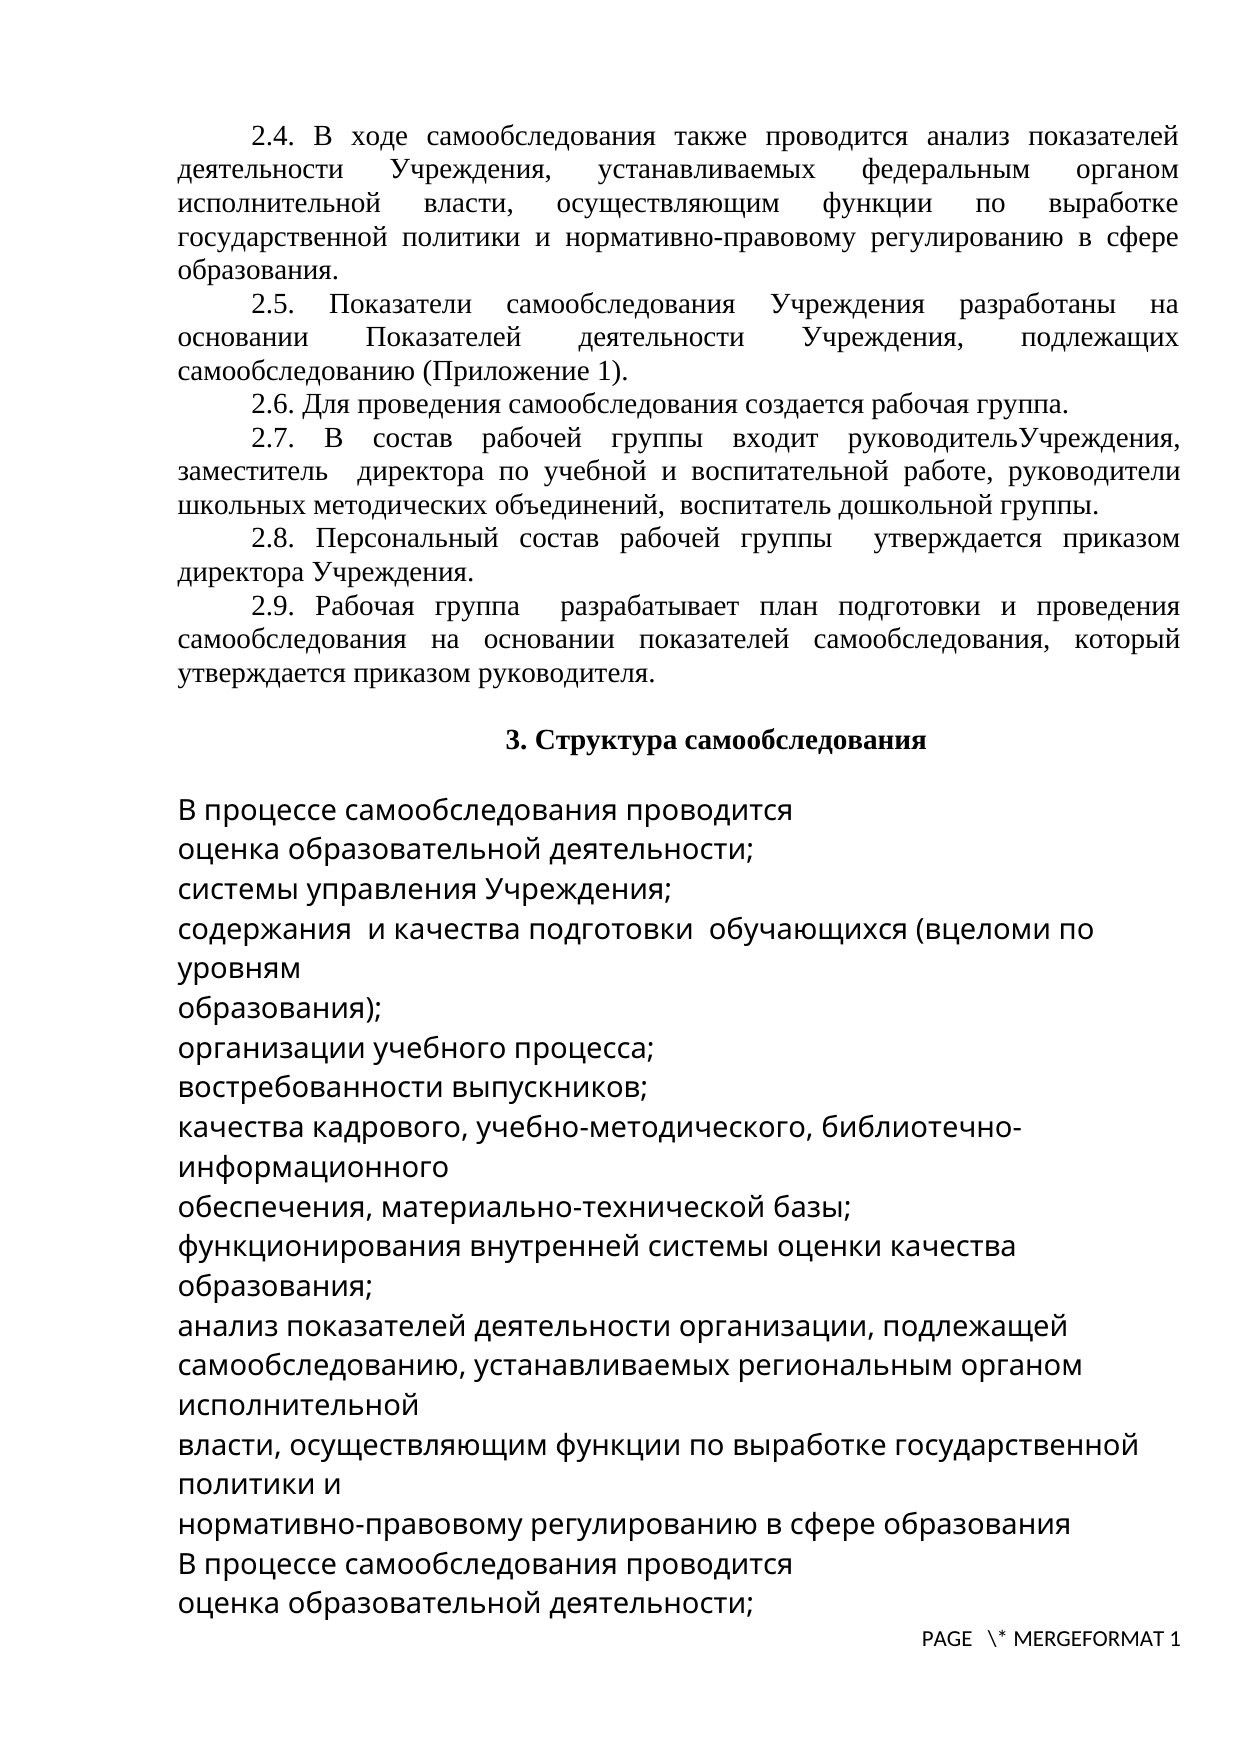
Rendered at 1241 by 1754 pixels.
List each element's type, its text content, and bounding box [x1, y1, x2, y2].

text функционирования внутренней системы оценки качества образования; [177, 1226, 1181, 1305]
text 2.5. Показатели самообследования Учреждения разработаны на основании Показателей деятельности Учреждения, подлежащих самообследованию (Приложение 1). [177, 286, 1179, 386]
text 2.9. Рабочая группа разрабатывает план подготовки и проведения самообследования на основании показателей самообследования, который утверждается приказом руководителя. [177, 588, 1181, 688]
text анализ показателей деятельности организации, подлежащей [177, 1305, 1181, 1344]
text системы управления Учреждения; [177, 868, 1181, 908]
text 2.7. В состав рабочей группы входит руководительУчреждения, заместитель директора по учебной и воспитательной работе, руководители школьных методических объединений, воспитатель дошкольной группы. [177, 420, 1181, 521]
text 2.4. В ходе самообследования также проводится анализ показателей деятельности Учреждения, устанавливаемых федеральным органом исполнительной власти, осуществляющим функции по выработке государственной политики и нормативно-правовому регулированию в сфере образования. [177, 118, 1179, 286]
text самообследованию, устанавливаемых региональным органом исполнительной [177, 1344, 1181, 1424]
title 3. Структура самообследования [177, 722, 1181, 755]
text власти, осуществляющим функции по выработке государственной политики и [177, 1424, 1181, 1503]
text обеспечения, материально-технической базы; [177, 1186, 1181, 1226]
text 2.8. Персональный состав рабочей группы утверждается приказом директора Учреждения. [177, 521, 1181, 588]
text В процессе самообследования проводится [177, 1543, 1181, 1583]
text организации учебного процесса; [177, 1027, 1181, 1067]
text оценка образовательной деятельности; [177, 1583, 1181, 1622]
text оценка образовательной деятельности; [177, 829, 1181, 868]
text востребованности выпускников; [177, 1067, 1181, 1106]
text В процессе самообследования проводится [177, 789, 1181, 829]
text нормативно-правовому регулированию в сфере образования [177, 1503, 1181, 1543]
text 2.6. Для проведения самообследования создается рабочая группа. [177, 386, 1181, 420]
text содержания и качества подготовки обучающихся (вцеломи по уровням [177, 908, 1181, 987]
text образования); [177, 987, 1181, 1027]
text качества кадрового, учебно-методического, библиотечно-информационного [177, 1106, 1181, 1186]
